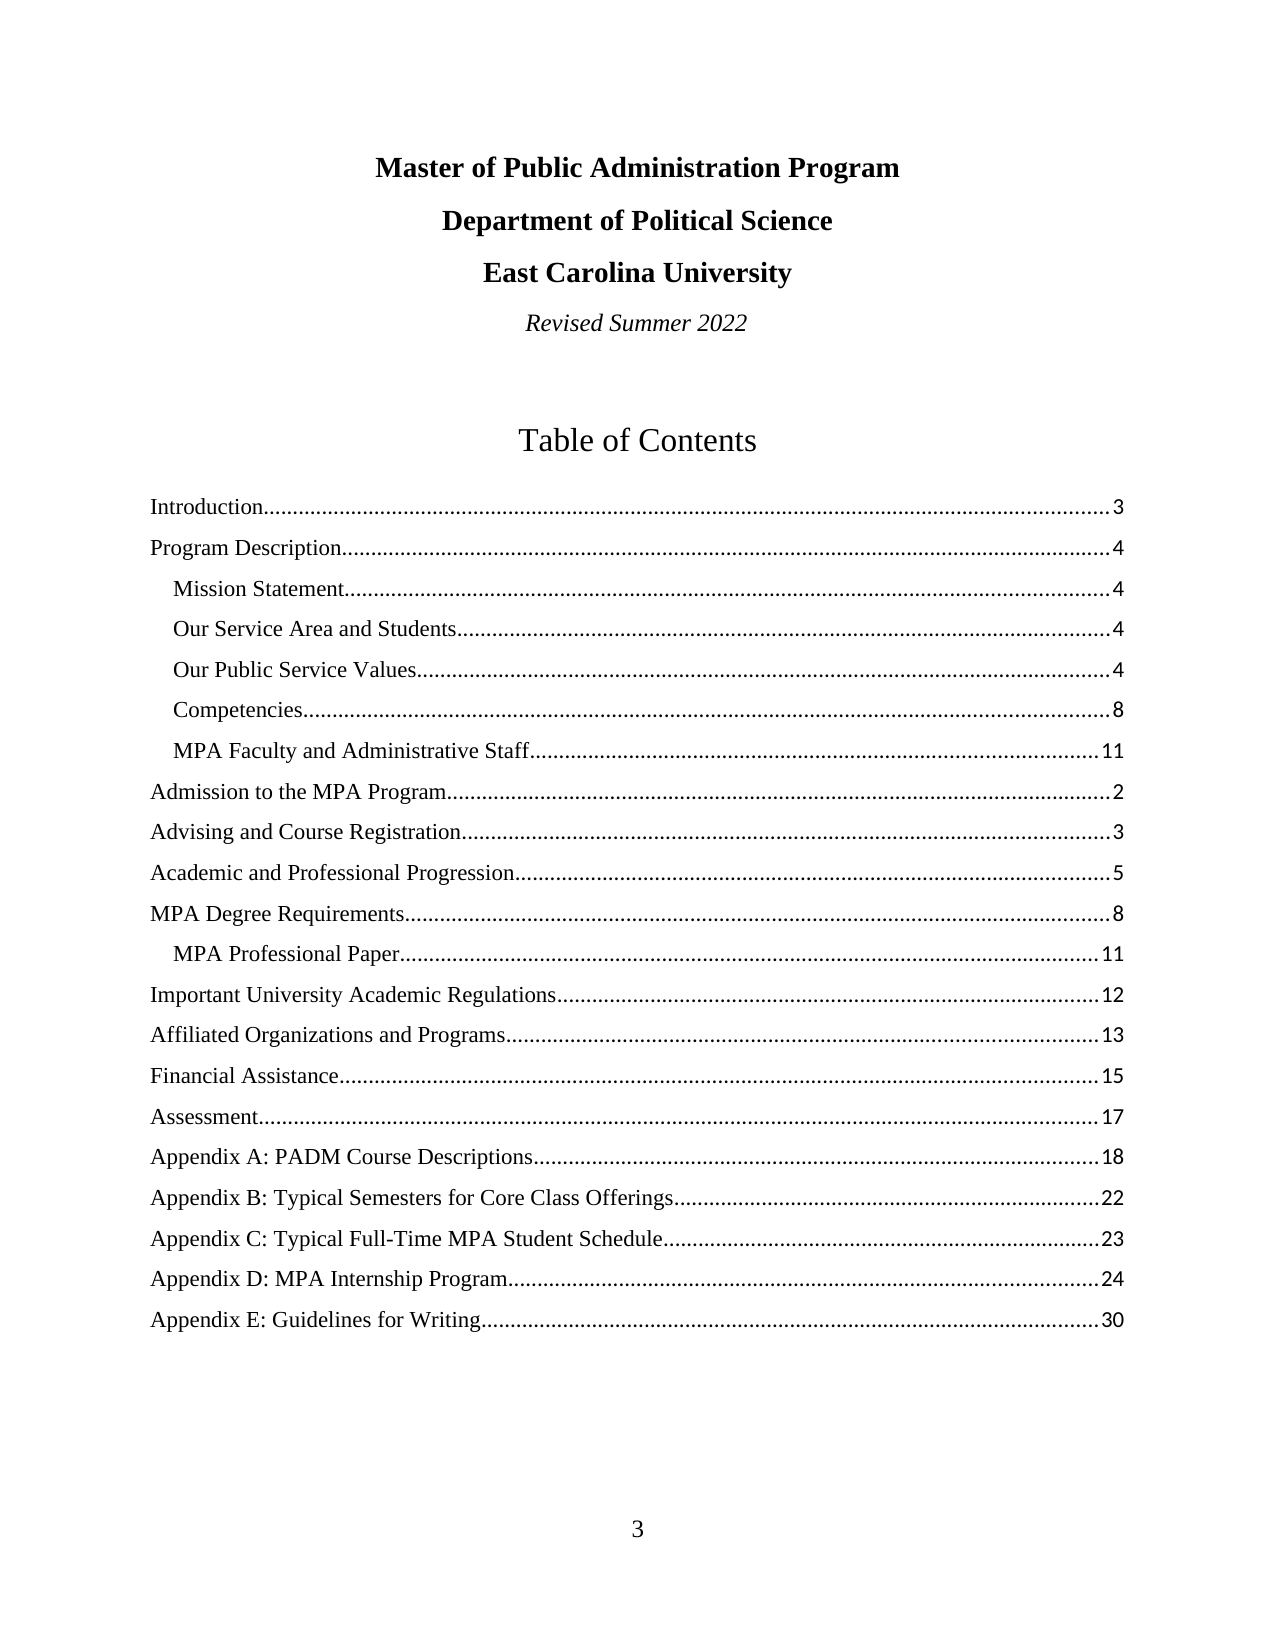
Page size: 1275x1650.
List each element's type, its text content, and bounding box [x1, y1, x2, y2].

text Master of Public Administration Program [150, 150, 1125, 183]
text Department of Political Science [150, 203, 1125, 236]
text Revised Summer 2022 [150, 308, 1125, 337]
text East Carolina University [150, 256, 1125, 289]
